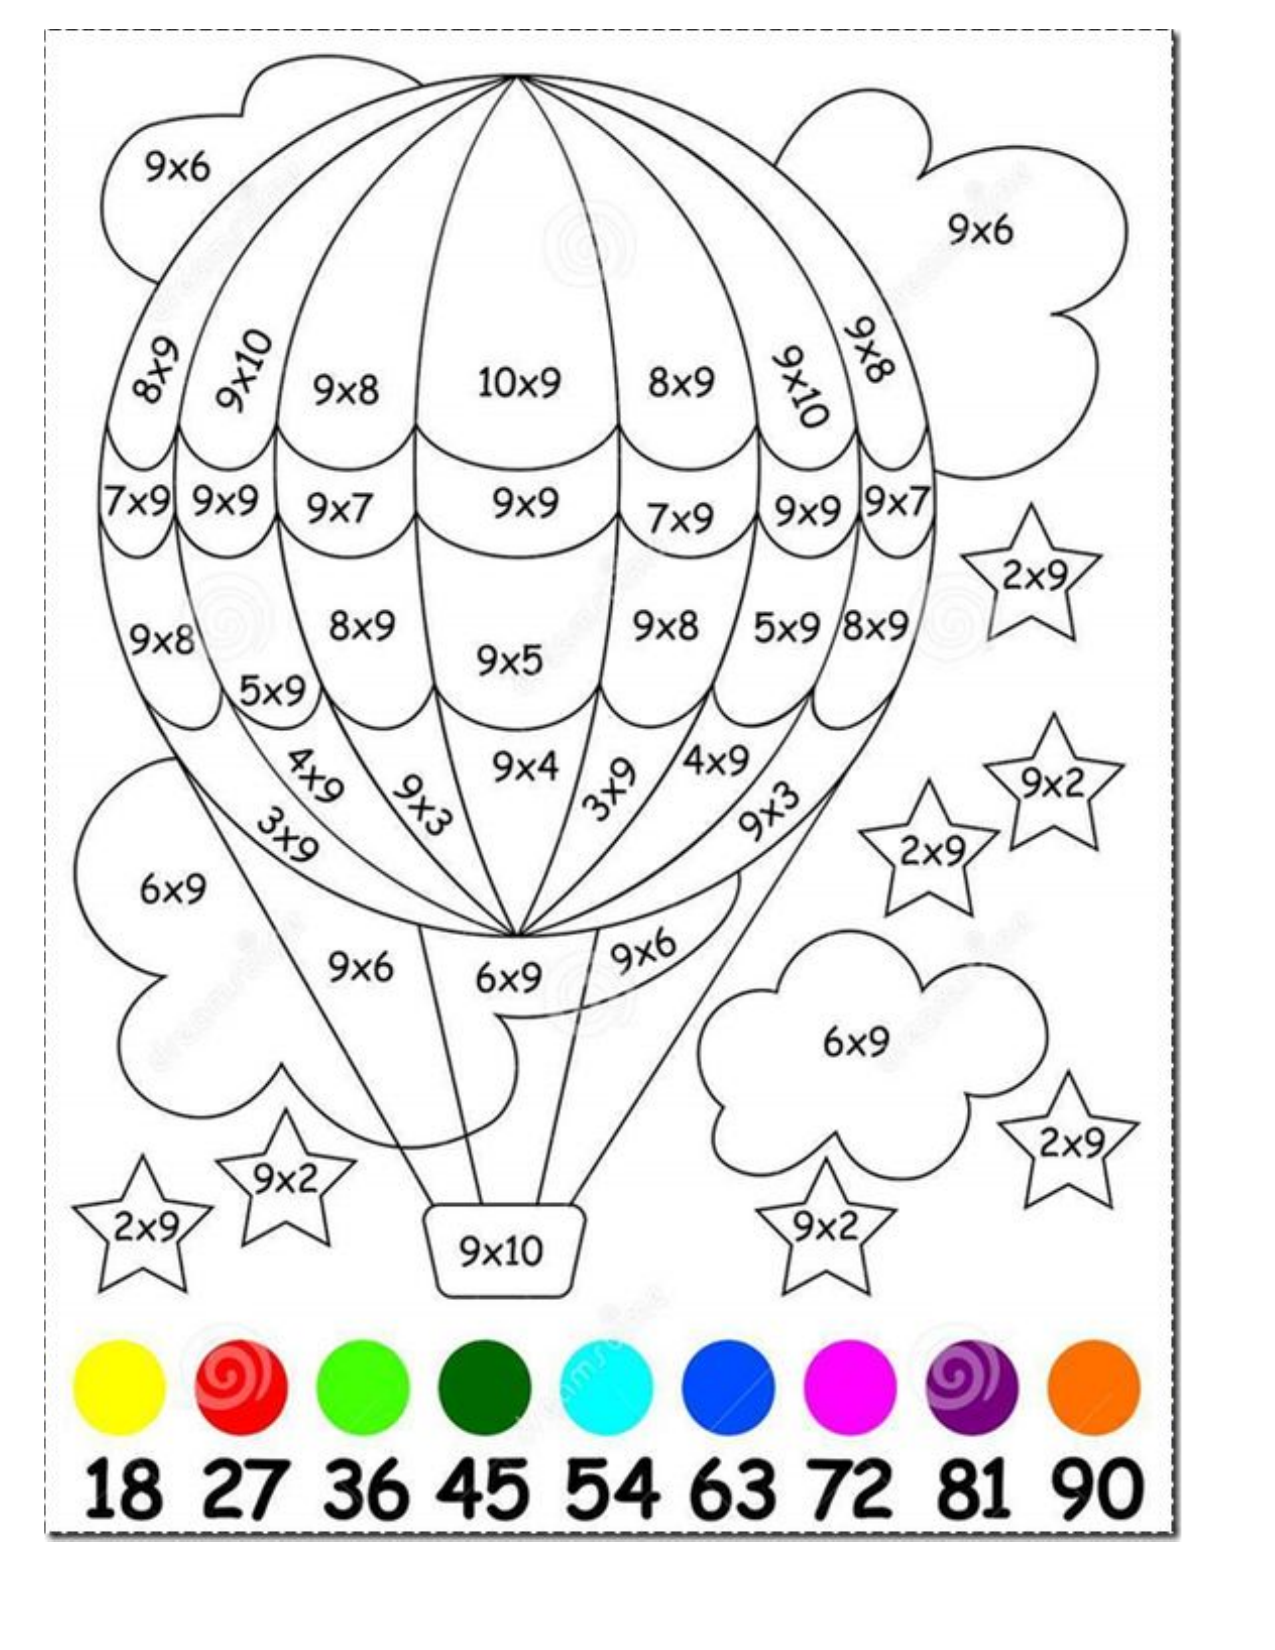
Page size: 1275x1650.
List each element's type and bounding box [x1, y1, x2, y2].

picture [44, 29, 1182, 1542]
